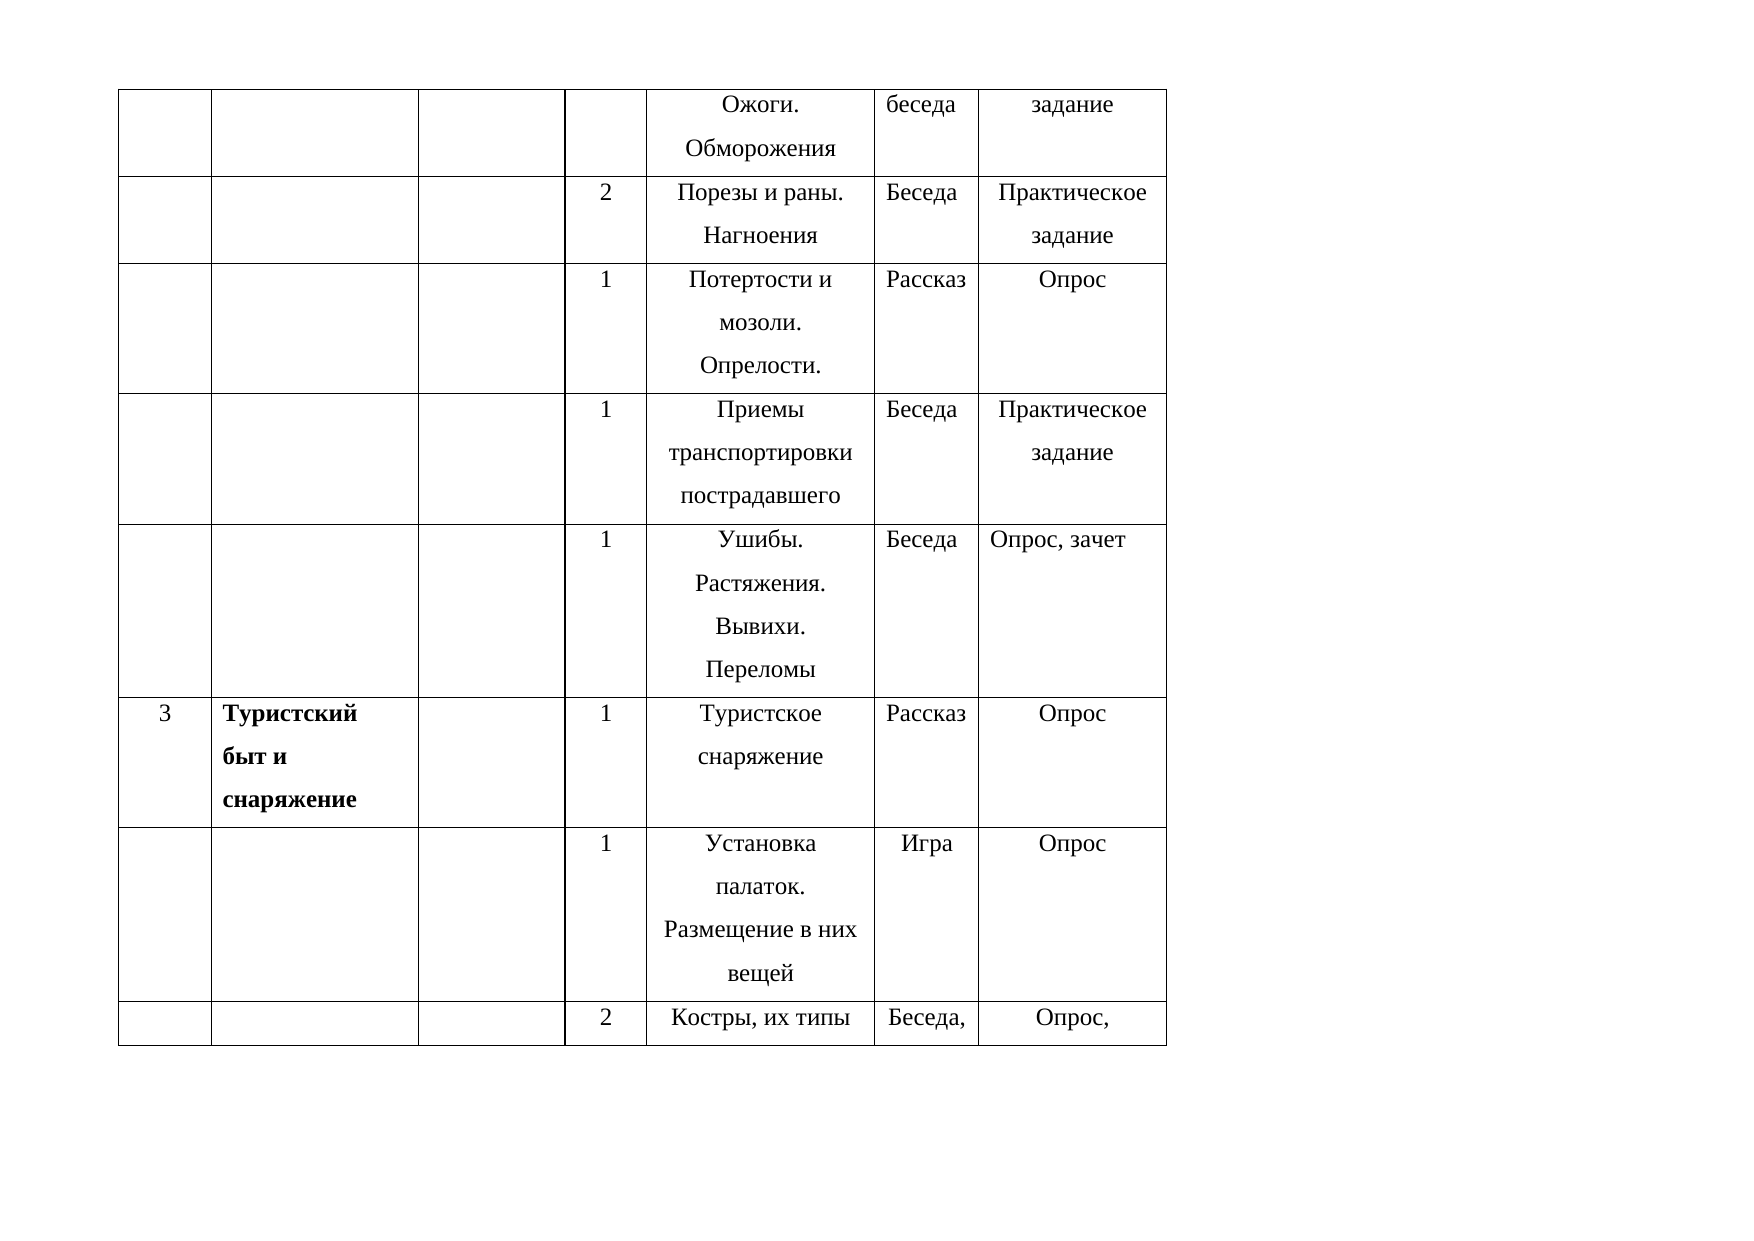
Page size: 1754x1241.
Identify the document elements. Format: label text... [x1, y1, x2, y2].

table_cell 3 [119, 698, 211, 827]
table_cell Опрос, зачет [979, 525, 1166, 697]
table_cell Опрос [979, 828, 1166, 1001]
table_cell Рассказ [875, 698, 978, 827]
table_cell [979, 1002, 1166, 1045]
table_cell Опрос [979, 698, 1166, 827]
table_cell Беседа, [875, 1002, 978, 1045]
table_cell Беседа [875, 525, 978, 697]
table_cell [419, 264, 564, 393]
table_cell [212, 90, 418, 176]
table_cell Игра, беседа [875, 90, 978, 176]
table_cell [119, 525, 211, 697]
table_cell Беседа [875, 177, 978, 263]
table_cell [419, 525, 564, 697]
table_cell Рассказ [875, 264, 978, 393]
table_cell [119, 1002, 211, 1045]
table_cell 1 [566, 698, 646, 827]
table_cell Беседа [875, 394, 978, 523]
table_cell 2 [566, 90, 646, 176]
table_cell [212, 1002, 418, 1045]
table_cell 1 [566, 394, 646, 523]
table_cell [212, 264, 418, 393]
table_cell Практическое задание [979, 177, 1166, 263]
table_cell 1 [566, 264, 646, 393]
table_cell [419, 90, 564, 176]
table_cell Порезы и раны. Нагноения [647, 177, 874, 263]
table_cell Туристское снаряжение [647, 698, 874, 827]
table_cell [119, 264, 211, 393]
table_cell Ушибы. Растяжения. Вывихи. Переломы [647, 525, 874, 697]
table_cell [119, 90, 211, 176]
table_cell Потертости и мозоли. Опрелости. [647, 264, 874, 393]
table_cell 1 [566, 828, 646, 1001]
table_cell Практическое задание [979, 394, 1166, 523]
table_cell Игра [875, 828, 978, 1001]
table_cell 1 [566, 525, 646, 697]
table_cell [419, 698, 564, 827]
table_cell [212, 394, 418, 523]
table_cell [419, 394, 564, 523]
table_cell [212, 828, 418, 1001]
table_cell Приемы транспортировки пострадавшего [647, 394, 874, 523]
table_cell Опрос [979, 264, 1166, 393]
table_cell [647, 90, 874, 176]
table_cell [212, 177, 418, 263]
table_cell [419, 177, 564, 263]
table_cell [119, 177, 211, 263]
table_cell Костры, их типы [647, 1002, 874, 1045]
table_cell Установка палаток. Размещение в них вещей [647, 828, 874, 1001]
table_cell [212, 525, 418, 697]
table_cell 2 [566, 1002, 646, 1045]
table_cell 2 [566, 177, 646, 263]
table_cell [419, 1002, 564, 1045]
table_cell [119, 394, 211, 523]
table_cell [419, 828, 564, 1001]
table_cell [119, 828, 211, 1001]
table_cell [979, 90, 1166, 176]
table_cell Туристский быт и снаряжение [212, 698, 418, 827]
